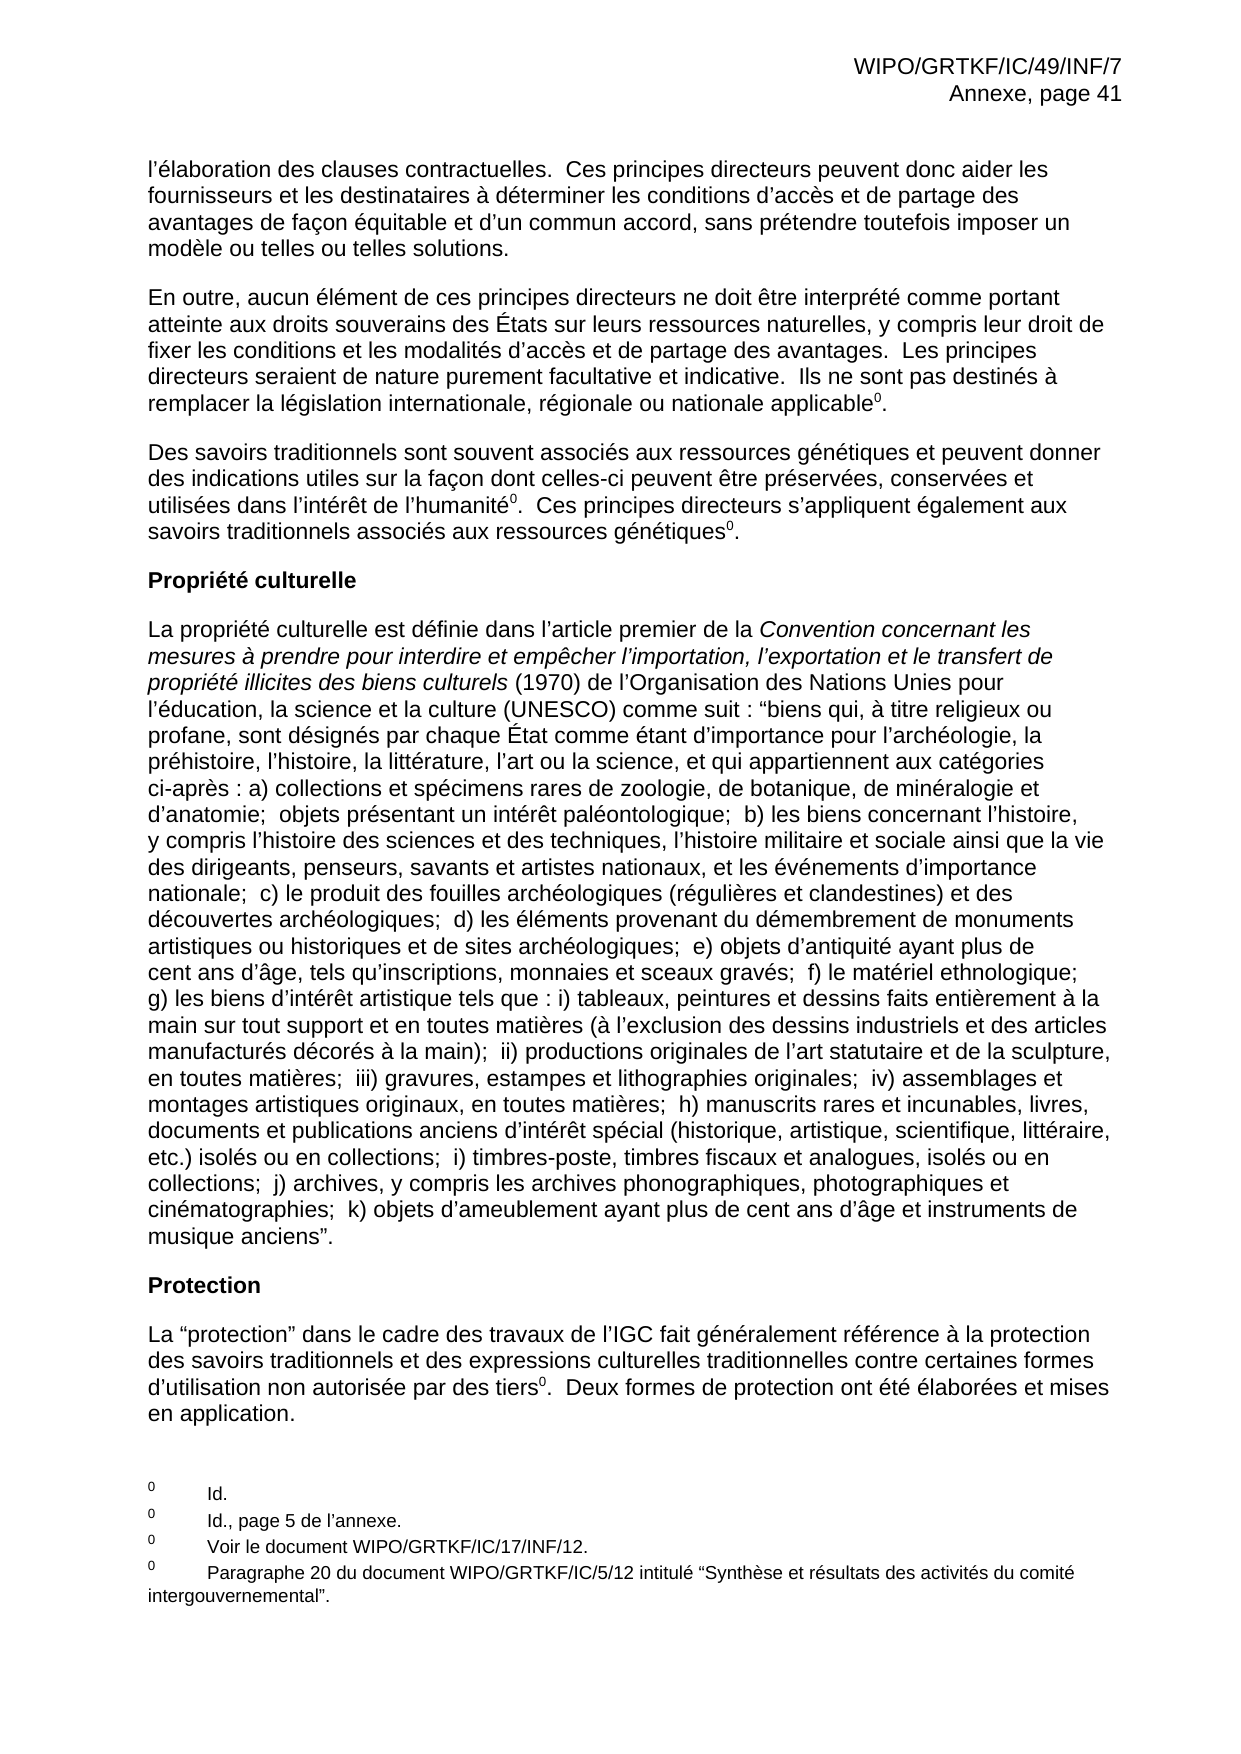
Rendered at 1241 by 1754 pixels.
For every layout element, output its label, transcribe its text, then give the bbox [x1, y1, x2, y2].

text La propriété culturelle est définie dans l’article premier de la Convention concernant les mesures à prendre pour interdire et empêcher l’importation, l’exportation et le transfert de propriété illicites des biens culturels (1970) de l’Organisation des Nations Unies pour l’éducation, la science et la culture (UNESCO) comme suit : “biens qui, à titre religieux ou profane, sont désignés par chaque État comme étant d’importance pour l’archéologie, la préhistoire, l’histoire, la littérature, l’art ou la science, et qui appartiennent aux catégories ci-après : a) collections et spécimens rares de zoologie, de botanique, de minéralogie et d’anatomie; objets présentant un intérêt paléontologique; b) les biens concernant l’histoire, y compris l’histoire des sciences et des techniques, l’histoire militaire et sociale ainsi que la vie des dirigeants, penseurs, savants et artistes nationaux, et les événements d’importance nationale; c) le produit des fouilles archéologiques (régulières et clandestines) et des découvertes archéologiques; d) les éléments provenant du démembrement de monuments artistiques ou historiques et de sites archéologiques; e) objets d’antiquité ayant plus de cent ans d’âge, tels qu’inscriptions, monnaies et sceaux gravés; f) le matériel ethnologique; g) les biens d’intérêt artistique tels que : i) tableaux, peintures et dessins faits entièrement à la main sur tout support et en toutes matières (à l’exclusion des dessins industriels et des articles manufacturés décorés à la main); ii) productions originales de l’art statutaire et de la sculpture, en toutes matières; iii) gravures, estampes et lithographies originales; iv) assemblages et montages artistiques originaux, en toutes matières; h) manuscrits rares et incunables, livres, documents et publications anciens d’intérêt spécial (historique, artistique, scientifique, littéraire, etc.) isolés ou en collections; i) timbres-poste, timbres fiscaux et analogues, isolés ou en collections; j) archives, y compris les archives phonographiques, photographiques et cinématographies; k) objets d’ameublement ayant plus de cent ans d’âge et instruments de musique anciens”. [148, 616, 1122, 1249]
text La “protection” dans le cadre des travaux de l’IGC fait généralement référence à la protection des savoirs traditionnels et des expressions culturelles traditionnelles contre certaines formes d’utilisation non autorisée par des tiers. Deux formes de protection ont été élaborées et mises en application. [148, 1321, 1122, 1427]
subtitle Propriété culturelle [148, 567, 1122, 593]
text Des savoirs traditionnels sont souvent associés aux ressources génétiques et peuvent donner des indications utiles sur la façon dont celles-ci peuvent être préservées, conservées et utilisées dans l’intérêt de l’humanité. Ces principes directeurs s’appliquent également aux savoirs traditionnels associés aux ressources génétiques. [148, 439, 1122, 544]
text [148, 156, 1122, 261]
subtitle Protection [148, 1272, 1122, 1298]
text En outre, aucun élément de ces principes directeurs ne doit être interprété comme portant atteinte aux droits souverains des États sur leurs ressources naturelles, y compris leur droit de fixer les conditions et les modalités d’accès et de partage des avantages. Les principes directeurs seraient de nature purement facultative et indicative. Ils ne sont pas destinés à remplacer la législation internationale, régionale ou nationale applicable. [148, 284, 1122, 416]
